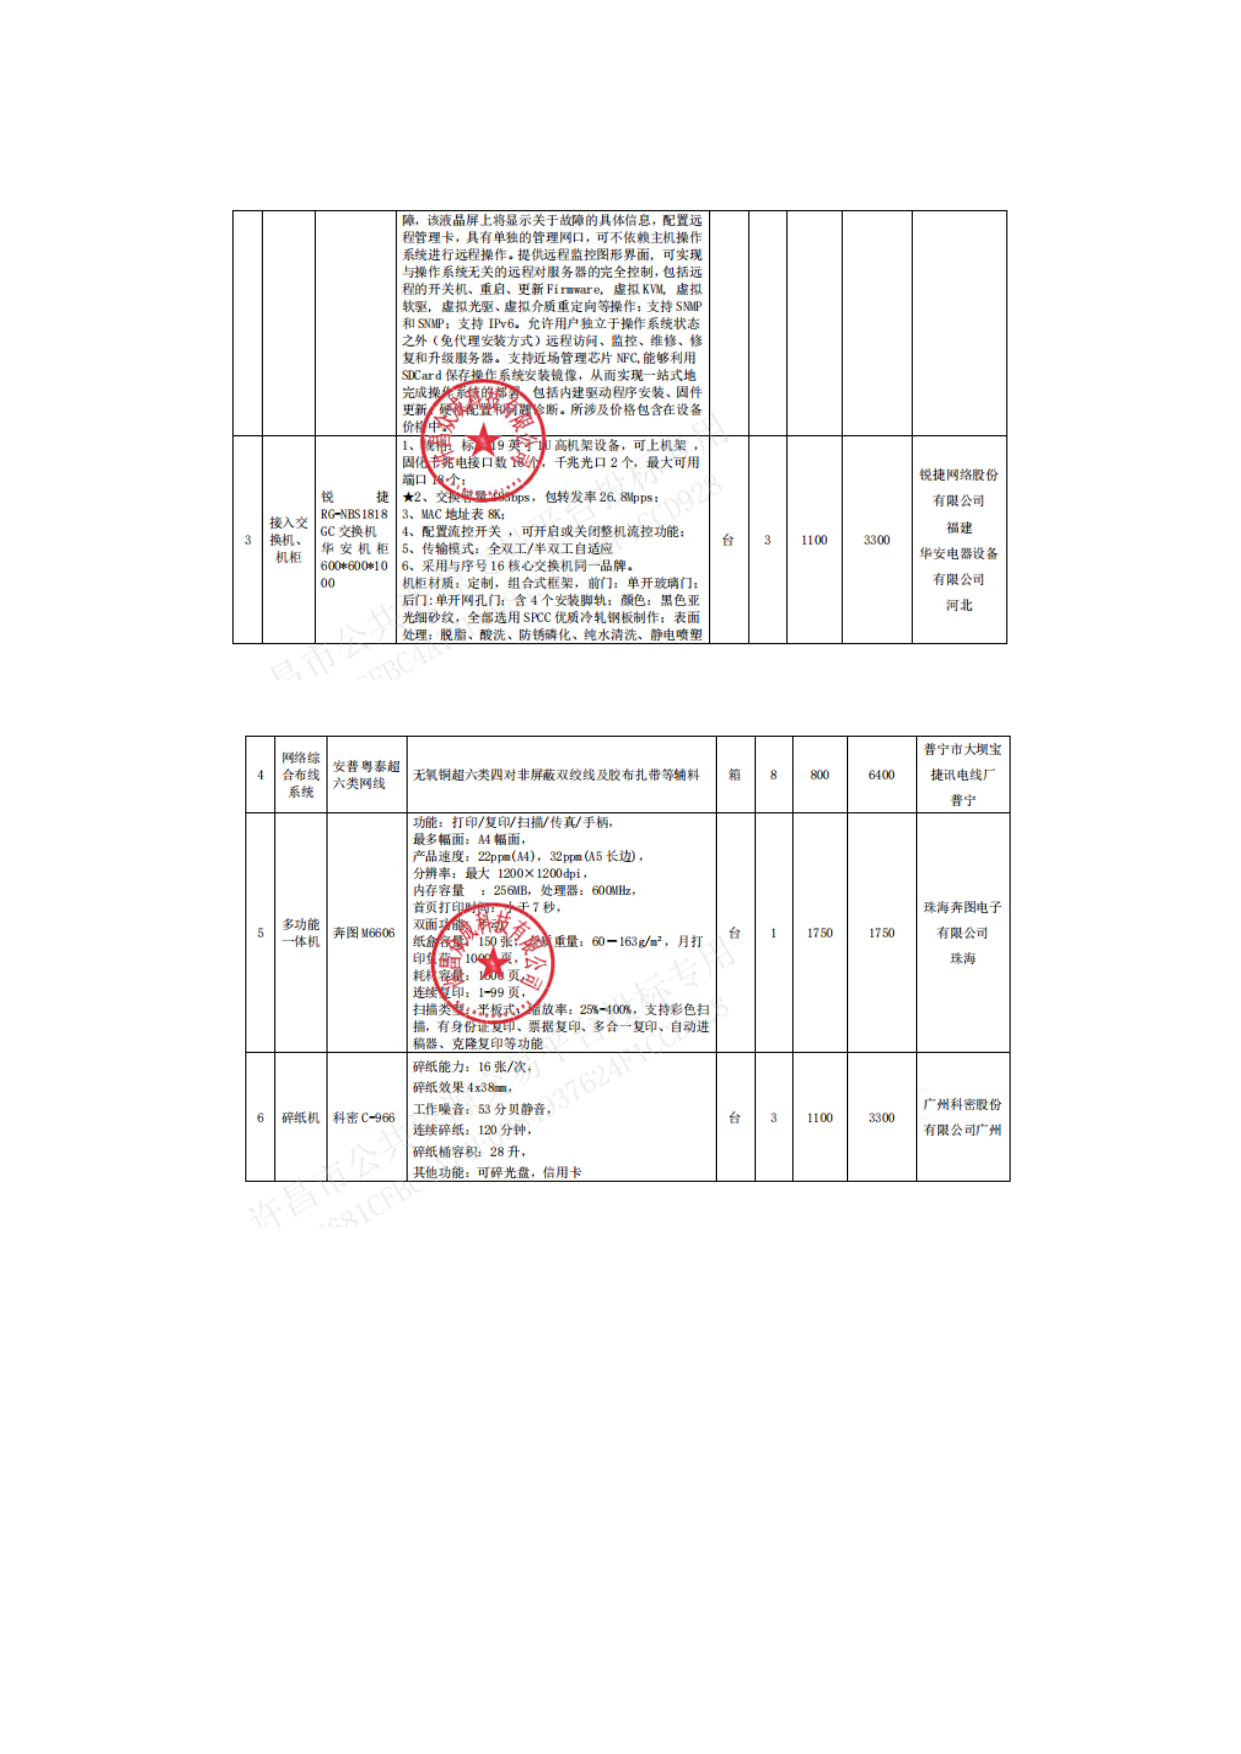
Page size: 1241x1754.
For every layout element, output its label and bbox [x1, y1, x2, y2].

picture [187, 162, 1053, 680]
picture [187, 682, 1052, 1227]
